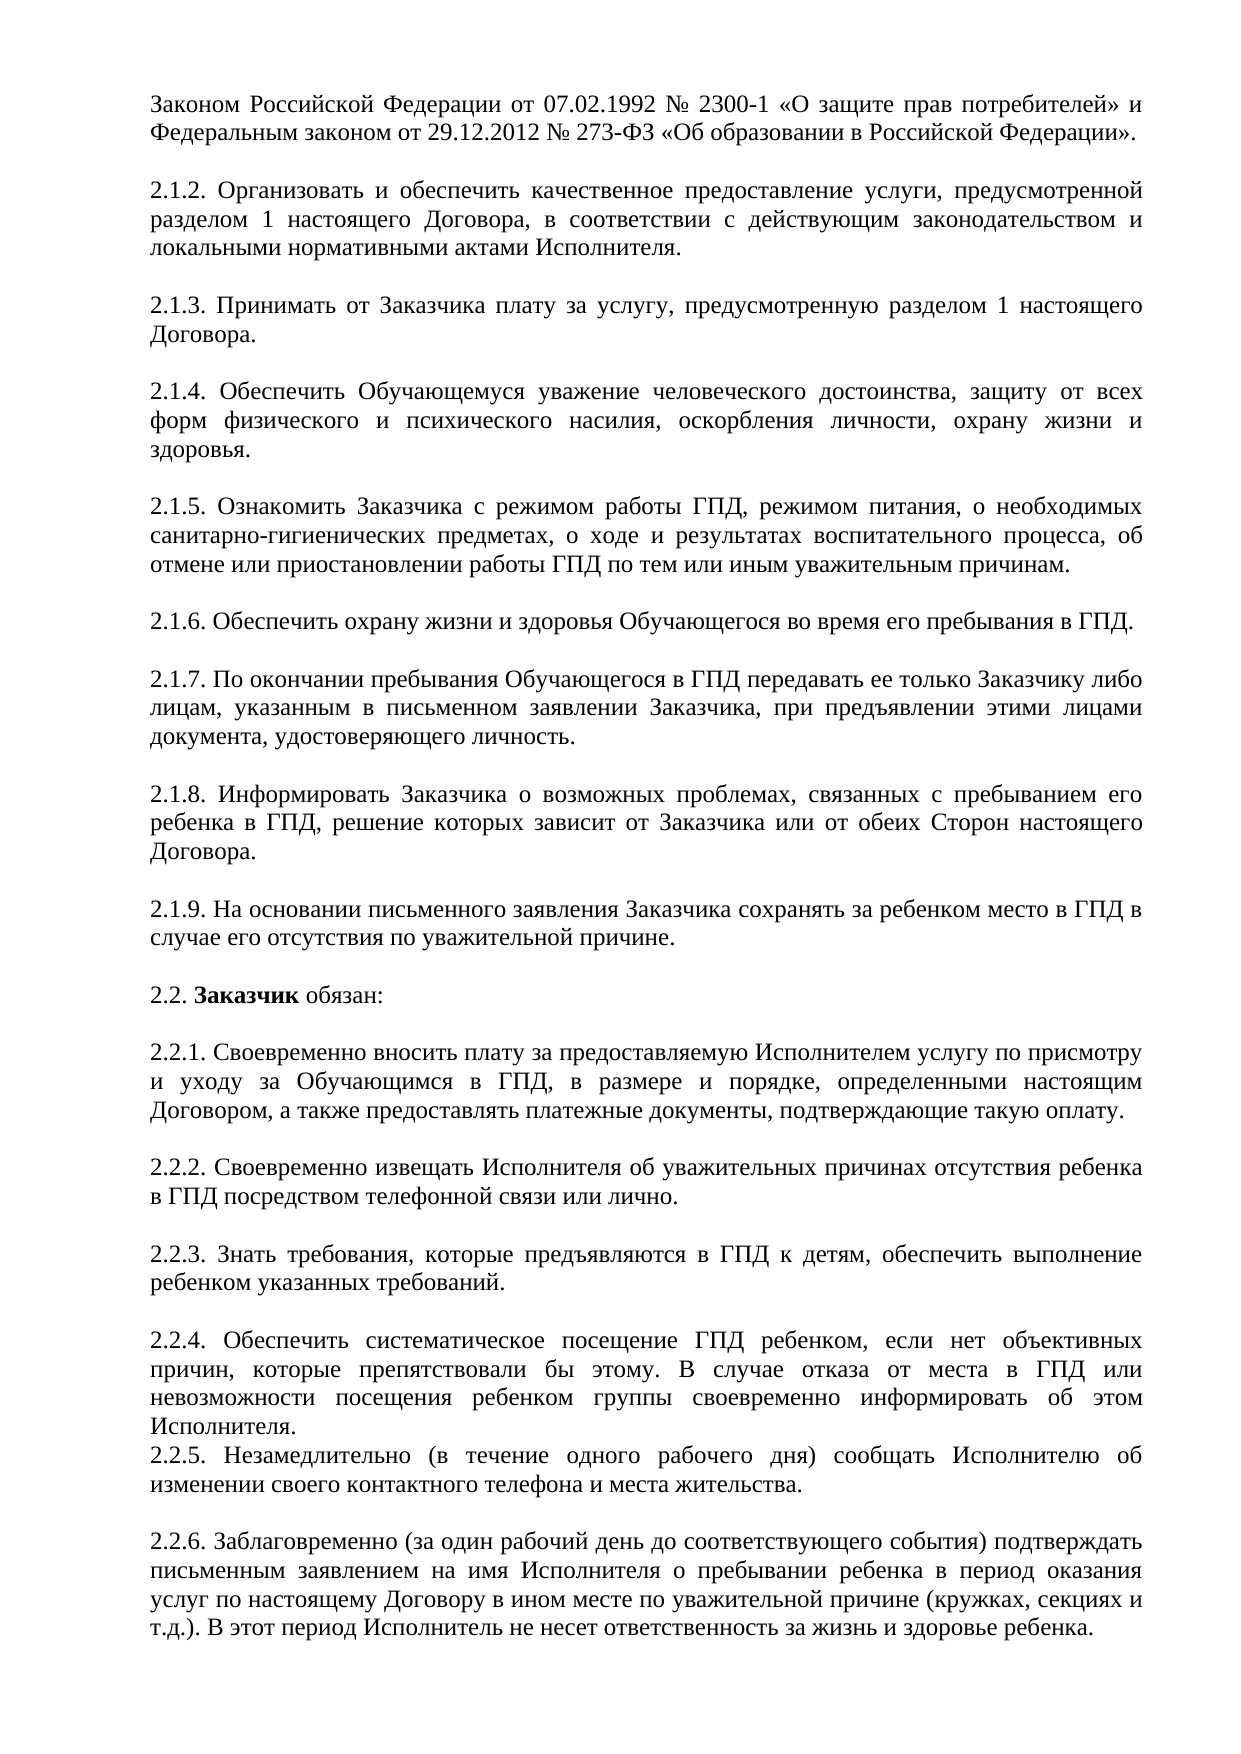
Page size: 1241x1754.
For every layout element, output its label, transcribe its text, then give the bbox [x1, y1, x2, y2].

text 2.2.2. Своевременно извещать Исполнителя об уважительных причинах отсутствия ребенка в ГПД посредством телефонной связи или лично. [150, 1152, 1144, 1210]
text 2.1.9. На основании письменного заявления Заказчика сохранять за ребенком место в ГПД в случае его отсутствия по уважительной причине. [150, 894, 1144, 951]
text 2.2.3. Знать требования, которые предъявляются в ГПД к детям, обеспечить выполнение ребенком указанных требований. [150, 1239, 1144, 1296]
text 2.1.8. Информировать Заказчика о возможных проблемах, связанных с пребыванием его ребенка в ГПД, решение которых зависит от Заказчика или от обеих Сторон настоящего Договора. [150, 779, 1144, 865]
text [150, 89, 1144, 146]
text 2.2.6. Заблаговременно (за один рабочий день до соответствующего события) подтверждать письменным заявлением на имя Исполнителя о пребывании ребенка в период оказания услуг по настоящему Договору в ином месте по уважительной причине (кружках, секциях и т.д.). В этот период Исполнитель не несет ответственность за жизнь и здоровье ребенка. [150, 1526, 1144, 1641]
text 2.1.5. Ознакомить Заказчика с режимом работы ГПД, режимом питания, о необходимых санитарно-гигиенических предметах, о ходе и результатах воспитательного процесса, об отмене или приостановлении работы ГПД по тем или иным уважительным причинам. [150, 491, 1144, 577]
text 2.1.4. Обеспечить Обучающемуся уважение человеческого достоинства, защиту от всех форм физического и психического насилия, оскорбления личности, охрану жизни и здоровья. [150, 376, 1144, 462]
text 2.2.4. Обеспечить систематическое посещение ГПД ребенком, если нет объективных причин, которые препятствовали бы этому. В случае отказа от места в ГПД или невозможности посещения ребенком группы своевременно информировать об этом Исполнителя. [150, 1325, 1144, 1440]
text 2.2. Заказчик обязан: [150, 980, 1144, 1009]
text 2.1.3. Принимать от Заказчика плату за услугу, предусмотренную разделом 1 настоящего Договора. [150, 290, 1144, 347]
text 2.1.2. Организовать и обеспечить качественное предоставление услуги, предусмотренной разделом 1 настоящего Договора, в соответствии с действующим законодательством и локальными нормативными актами Исполнителя. [150, 175, 1144, 261]
text 2.2.5. Незамедлительно (в течение одного рабочего дня) сообщать Исполнителю об изменении своего контактного телефона и места жительства. [150, 1440, 1144, 1497]
text 2.1.7. По окончании пребывания Обучающегося в ГПД передавать ее только Заказчику либо лицам, указанным в письменном заявлении Заказчика, при предъявлении этими лицами документа, удостоверяющего личность. [150, 664, 1144, 750]
text 2.2.1. Своевременно вносить плату за предоставляемую Исполнителем услугу по присмотру и уходу за Обучающимся в ГПД, в размере и порядке, определенными настоящим Договором, а также предоставлять платежные документы, подтверждающие такую оплату. [150, 1037, 1144, 1124]
text 2.1.6. Обеспечить охрану жизни и здоровья Обучающегося во время его пребывания в ГПД. [150, 606, 1144, 635]
